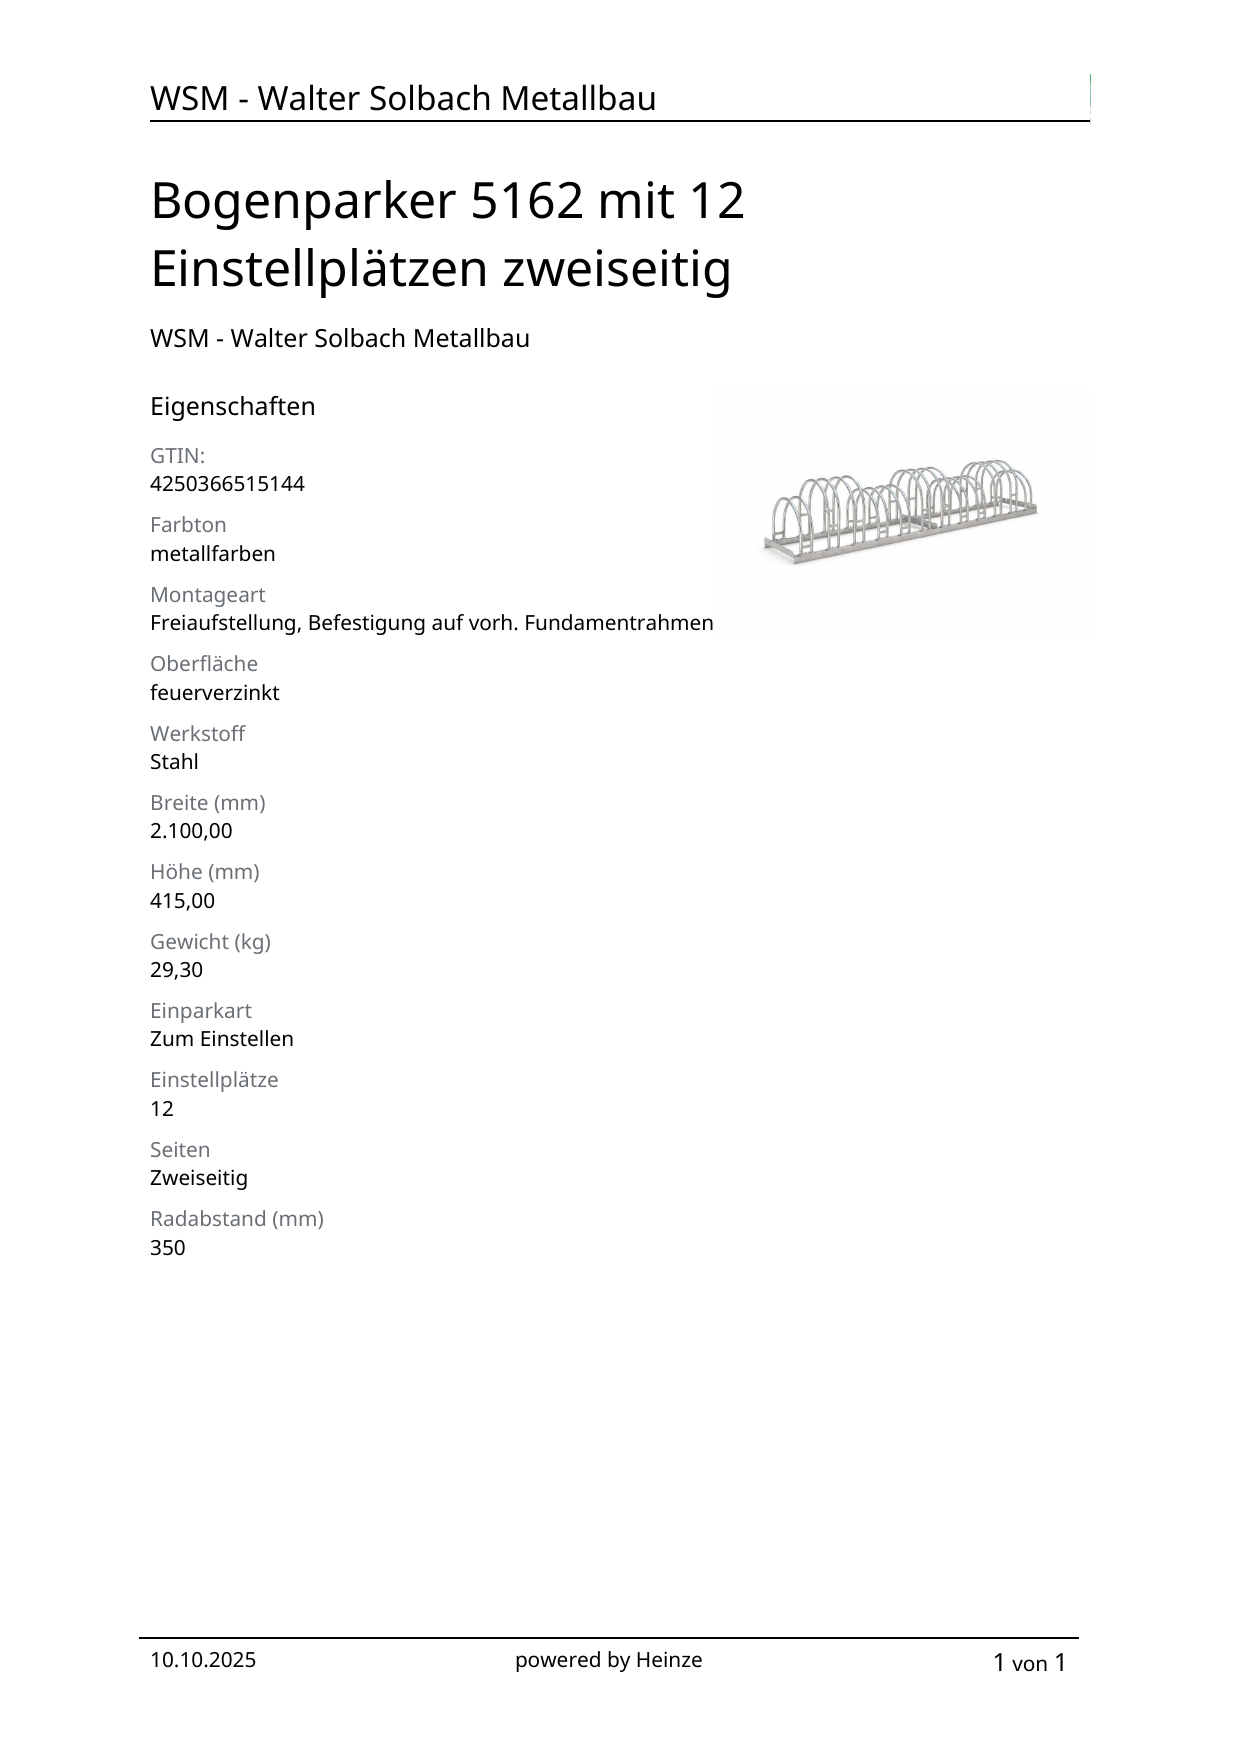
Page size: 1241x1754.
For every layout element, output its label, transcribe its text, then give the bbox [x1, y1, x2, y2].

text Zweiseitig [150, 1163, 1090, 1192]
text metallfarben [150, 539, 715, 567]
text Farbton [150, 511, 715, 539]
picture [715, 388, 1091, 639]
text WSM - Walter Solbach Metallbau [150, 320, 1090, 354]
text 12 [150, 1094, 1090, 1122]
text 4250366515144 [150, 469, 715, 498]
text 29,30 [150, 955, 1090, 984]
text feuerverzinkt [150, 678, 1090, 706]
text GTIN: [150, 441, 715, 469]
text 2.100,00 [150, 816, 1090, 845]
text Oberfläche [150, 649, 1090, 678]
text Seiten [150, 1135, 1090, 1163]
text Gewicht (kg) [150, 927, 1090, 955]
text 350 [150, 1233, 1090, 1261]
text Breite (mm) [150, 788, 1090, 816]
text Zum Einstellen [150, 1024, 1090, 1053]
text Einstellplätze [150, 1066, 1090, 1094]
text Werkstoff [150, 719, 1090, 747]
text Bogenparker 5162 mit 12 Einstellplätzen zweiseitig [150, 165, 1090, 301]
text Eigenschaften [150, 388, 715, 422]
text 415,00 [150, 886, 1090, 914]
text Einparkart [150, 996, 1090, 1024]
text Höhe (mm) [150, 857, 1090, 886]
text Montageart [150, 580, 715, 608]
text Freiaufstellung, Befestigung auf vorh. Fundamentrahmen [150, 608, 715, 637]
text Radabstand (mm) [150, 1204, 1090, 1233]
text Stahl [150, 747, 1090, 776]
